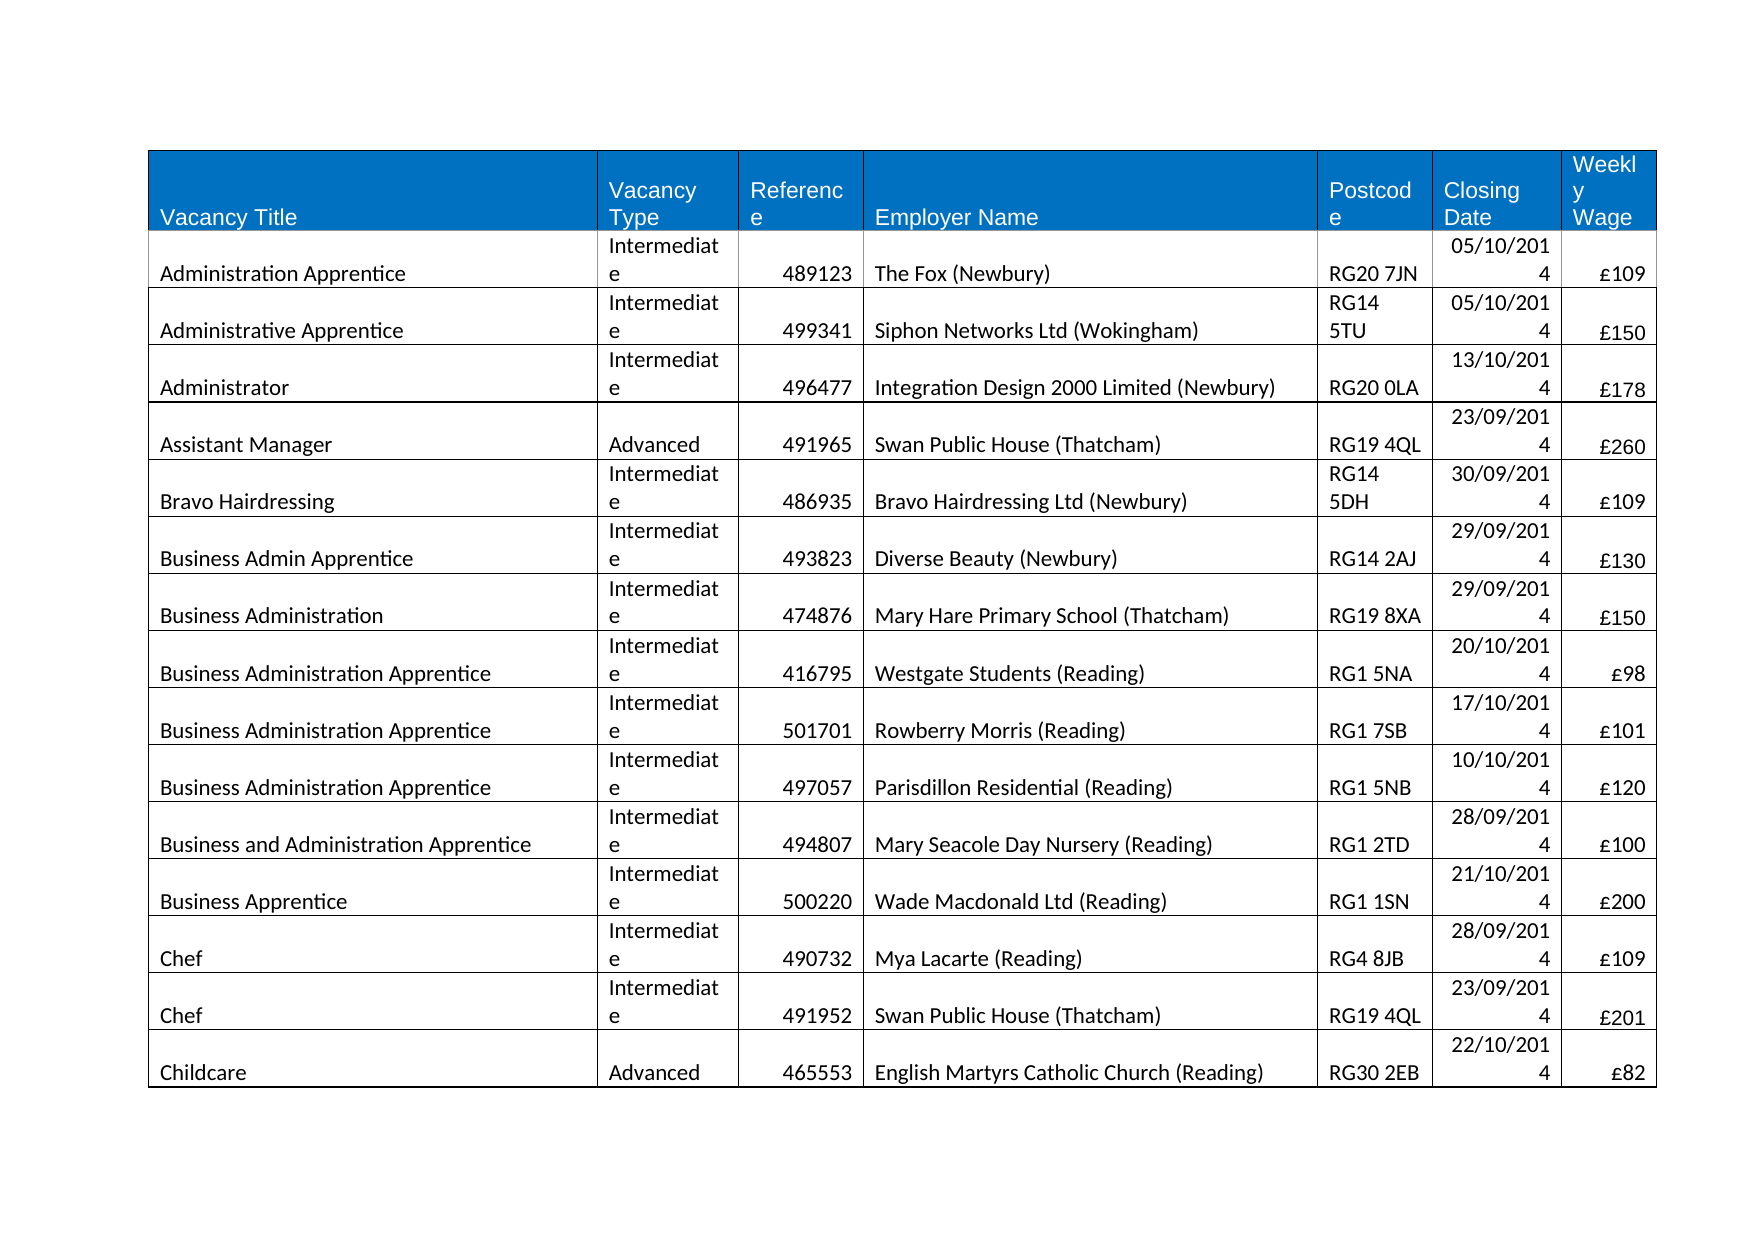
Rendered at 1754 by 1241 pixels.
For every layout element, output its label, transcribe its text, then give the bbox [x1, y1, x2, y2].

table_cell £109 [1562, 460, 1656, 516]
table_header Postcode [1318, 151, 1432, 230]
table_cell RG19 4QL [1318, 973, 1432, 1029]
table_cell Business Administration Apprentice [149, 745, 597, 801]
table_cell £150 [1562, 288, 1656, 344]
table_cell 491965 [739, 403, 863, 458]
table_cell 20/10/2014 [1433, 631, 1561, 687]
table_cell 23/09/2014 [1433, 403, 1561, 458]
table_cell RG1 5NB [1318, 745, 1432, 801]
table_cell Intermediate [598, 631, 738, 687]
table_cell £82 [1562, 1030, 1656, 1086]
table_cell Intermediate [598, 460, 738, 516]
table_cell Childcare [149, 1030, 597, 1086]
table_cell Rowberry Morris (Reading) [864, 688, 1317, 744]
table_cell Assistant Manager [149, 403, 597, 458]
table_cell Business and Administration Apprentice [149, 802, 597, 858]
table_cell £101 [1562, 688, 1656, 744]
table_header Weekly Wage [1562, 151, 1656, 230]
table_cell £150 [1562, 574, 1656, 630]
table_cell RG14 5TU [1318, 288, 1432, 344]
table_cell Integration Design 2000 Limited (Newbury) [864, 345, 1317, 401]
table_cell 501701 [739, 688, 863, 744]
table_cell 05/10/2014 [1433, 288, 1561, 344]
table_cell Administrative Apprentice [149, 288, 597, 344]
table_cell 486935 [739, 460, 863, 516]
table_cell 489123 [739, 231, 863, 287]
table_cell RG14 5DH [1318, 460, 1432, 516]
table_cell RG14 2AJ [1318, 517, 1432, 573]
table_cell 491952 [739, 973, 863, 1029]
table_cell RG30 2EB [1318, 1030, 1432, 1086]
table_cell RG1 1SN [1318, 859, 1432, 915]
table_cell 494807 [739, 802, 863, 858]
table_cell 474876 [739, 574, 863, 630]
table_cell 493823 [739, 517, 863, 573]
table_cell Intermediate [598, 973, 738, 1029]
table_cell Parisdillon Residential (Reading) [864, 745, 1317, 801]
table_cell 22/10/2014 [1433, 1030, 1561, 1086]
table_cell Intermediate [598, 802, 738, 858]
table_cell £120 [1562, 745, 1656, 801]
table_cell RG1 5NA [1318, 631, 1432, 687]
table_cell 10/10/2014 [1433, 745, 1561, 801]
table_cell Intermediate [598, 517, 738, 573]
table_cell Bravo Hairdressing Ltd (Newbury) [864, 460, 1317, 516]
table_cell 496477 [739, 345, 863, 401]
table_cell Wade Macdonald Ltd (Reading) [864, 859, 1317, 915]
table_cell English Martyrs Catholic Church (Reading) [864, 1030, 1317, 1086]
table_cell Intermediate [598, 574, 738, 630]
table_cell RG19 8XA [1318, 574, 1432, 630]
table_cell Chef [149, 973, 597, 1029]
table_cell £201 [1562, 973, 1656, 1029]
table_cell 29/09/2014 [1433, 517, 1561, 573]
table_cell Intermediate [598, 688, 738, 744]
table_cell RG20 0LA [1318, 345, 1432, 401]
table_cell 499341 [739, 288, 863, 344]
table_cell £100 [1562, 802, 1656, 858]
table_cell 21/10/2014 [1433, 859, 1561, 915]
table_cell 490732 [739, 916, 863, 972]
table_cell Intermediate [598, 859, 738, 915]
table_cell Business Apprentice [149, 859, 597, 915]
table_cell Swan Public House (Thatcham) [864, 403, 1317, 458]
table_cell RG4 8JB [1318, 916, 1432, 972]
table_cell Siphon Networks Ltd (Wokingham) [864, 288, 1317, 344]
table_cell £260 [1562, 403, 1656, 458]
table_cell Intermediate [598, 745, 738, 801]
table_cell RG1 7SB [1318, 688, 1432, 744]
table_cell 29/09/2014 [1433, 574, 1561, 630]
table_cell 416795 [739, 631, 863, 687]
table_cell Advanced [598, 403, 738, 458]
table_cell Administration Apprentice [149, 231, 597, 287]
table_cell Intermediate [598, 288, 738, 344]
table_cell £130 [1562, 517, 1656, 573]
table_cell Intermediate [598, 916, 738, 972]
table_cell Business Admin Apprentice [149, 517, 597, 573]
table_cell Mary Seacole Day Nursery (Reading) [864, 802, 1317, 858]
table_cell 30/09/2014 [1433, 460, 1561, 516]
table_header Vacancy Type [598, 151, 738, 230]
table_cell £200 [1562, 859, 1656, 915]
table_header Employer Name [864, 151, 1317, 230]
table_cell 497057 [739, 745, 863, 801]
table_cell 465553 [739, 1030, 863, 1086]
table_cell Mya Lacarte (Reading) [864, 916, 1317, 972]
table_cell Business Administration [149, 574, 597, 630]
table_cell £109 [1562, 916, 1656, 972]
table_cell Bravo Hairdressing [149, 460, 597, 516]
table_cell Mary Hare Primary School (Thatcham) [864, 574, 1317, 630]
table_cell 05/10/2014 [1433, 231, 1561, 287]
table_cell 13/10/2014 [1433, 345, 1561, 401]
table_cell Chef [149, 916, 597, 972]
table_cell 28/09/2014 [1433, 802, 1561, 858]
table_cell Swan Public House (Thatcham) [864, 973, 1317, 1029]
table_cell Diverse Beauty (Newbury) [864, 517, 1317, 573]
table_header Vacancy Title [149, 151, 597, 230]
table_cell Business Administration Apprentice [149, 631, 597, 687]
table_cell Westgate Students (Reading) [864, 631, 1317, 687]
table_cell £109 [1562, 231, 1656, 287]
table_cell Business Administration Apprentice [149, 688, 597, 744]
table_cell 23/09/2014 [1433, 973, 1561, 1029]
table_cell Administrator [149, 345, 597, 401]
table_cell 500220 [739, 859, 863, 915]
table_cell £178 [1562, 345, 1656, 401]
table_cell RG1 2TD [1318, 802, 1432, 858]
table_cell 28/09/2014 [1433, 916, 1561, 972]
table_cell Intermediate [598, 231, 738, 287]
table_header Reference [739, 151, 863, 230]
table_cell 17/10/2014 [1433, 688, 1561, 744]
table_cell RG20 7JN [1318, 231, 1432, 287]
table_header Closing Date [1433, 151, 1561, 230]
table_cell RG19 4QL [1318, 403, 1432, 458]
table_cell Advanced [598, 1030, 738, 1086]
table_cell £98 [1562, 631, 1656, 687]
table_cell The Fox (Newbury) [864, 231, 1317, 287]
table_cell Intermediate [598, 345, 738, 401]
